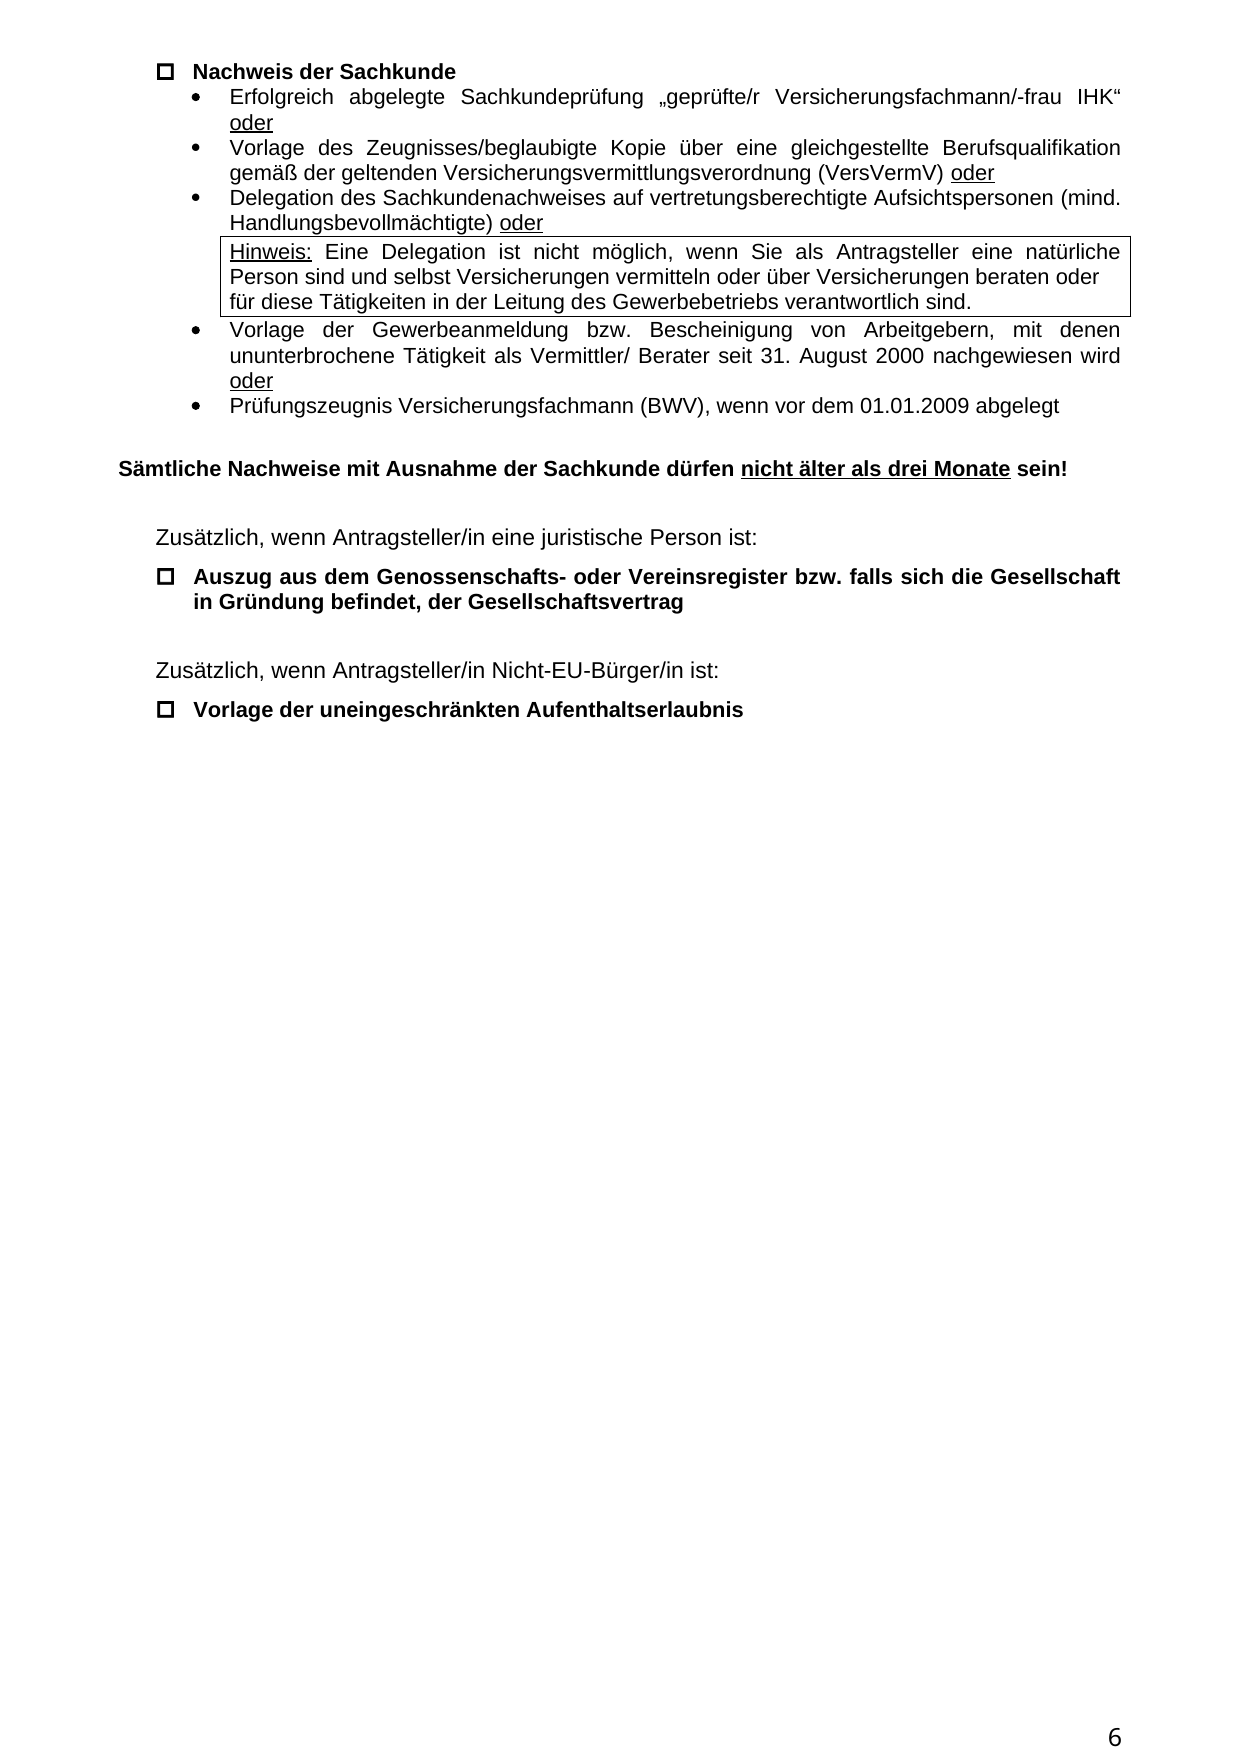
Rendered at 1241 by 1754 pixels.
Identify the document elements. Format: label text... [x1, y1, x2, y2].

list Delegation des Sachkundenachweises auf vertretungsberechtigte Aufsichtspersonen (mind. Handlungsbevollmächtigte) oder [192, 185, 1122, 236]
text Zusätzlich, wenn Antragsteller/in Nicht-EU-Bürger/in ist: [155, 657, 1122, 684]
list Vorlage der uneingeschränkten Aufenthaltserlaubnis [156, 697, 1122, 722]
list Auszug aus dem Genossenschafts- oder Vereinsregister bzw. falls sich die Gesellschaft in Gründung befindet, der Gesellschaftsvertrag [156, 564, 1122, 614]
list Vorlage der Gewerbeanmeldung bzw. Bescheinigung von Arbeitgebern, mit denen ununterbrochene Tätigkeit als Vermittler/ Berater seit 31. August 2000 nachgewiesen wird oder [192, 317, 1122, 393]
text Hinweis: Eine Delegation ist nicht möglich, wenn Sie als Antragsteller eine natürliche Person sind und selbst Versicherungen vermitteln oder über Versicherungen beraten oder [221, 237, 1130, 286]
text Sämtliche Nachweise mit Ausnahme der Sachkunde dürfen nicht älter als drei Monate sein! [118, 456, 1122, 481]
list Nachweis der Sachkunde [155, 59, 1122, 84]
text Zusätzlich, wenn Antragsteller/in eine juristische Person ist: [155, 524, 1122, 551]
text für diese Tätigkeiten in der Leitung des Gewerbebetriebs verantwortlich sind. [221, 286, 1130, 316]
list Prüfungszeugnis Versicherungsfachmann (BWV), wenn vor dem 01.01.2009 abgelegt [192, 393, 1122, 418]
list Erfolgreich abgelegte Sachkundeprüfung „geprüfte/r Versicherungsfachmann/-frau IHK“ oder [192, 84, 1122, 135]
list Vorlage des Zeugnisses/beglaubigte Kopie über eine gleichgestellte Berufsqualifikation gemäß der geltenden Versicherungsvermittlungsverordnung (VersVermV) oder [192, 135, 1122, 185]
